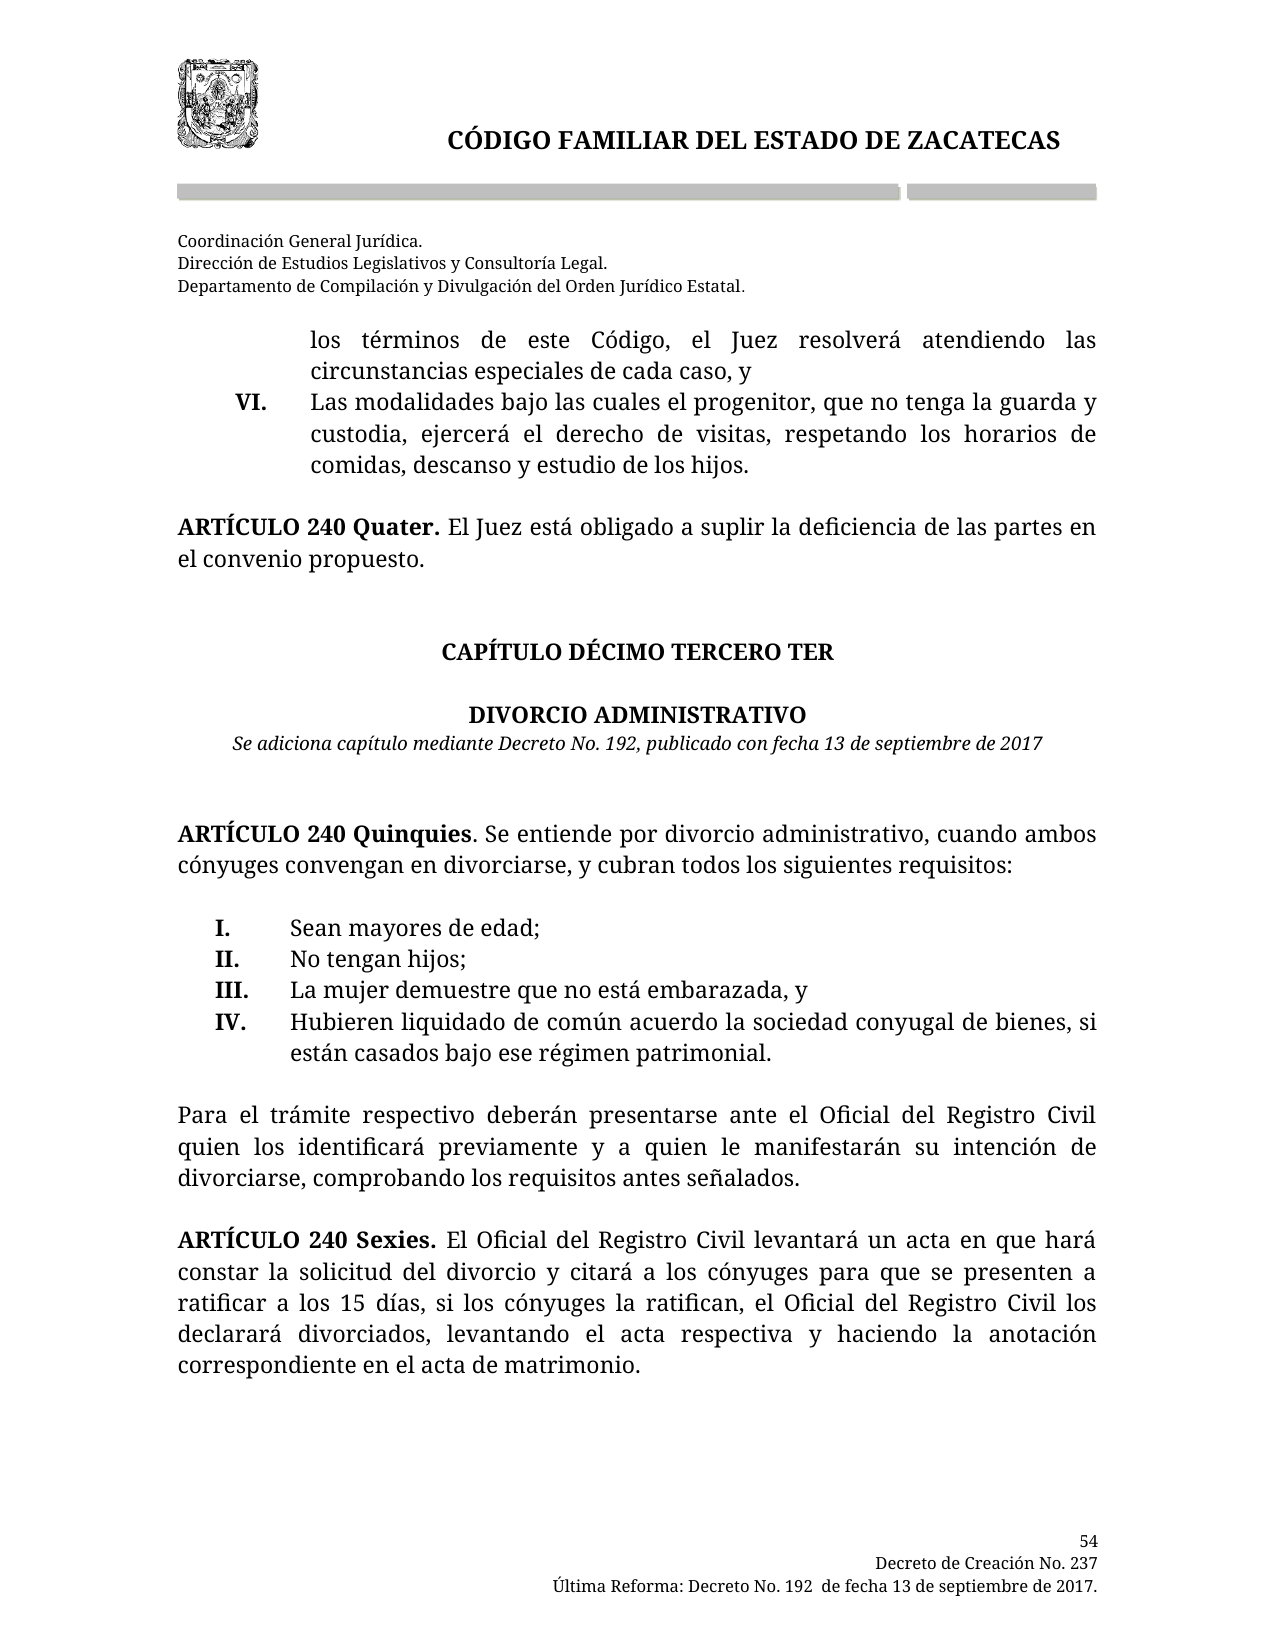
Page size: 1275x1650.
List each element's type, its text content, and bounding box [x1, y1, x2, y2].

text Se adiciona capítulo mediante Decreto No. 192, publicado con fecha 13 de septiembre de 2017 [177, 730, 1098, 756]
text CAPÍTULO DÉCIMO TERCERO TER [177, 636, 1098, 668]
list Las modalidades bajo las cuales el progenitor, que no tenga la guarda y custodia, ejercerá el derecho de visitas, respetando los horarios de comidas, descanso y estudio de los hijos. [235, 386, 1098, 480]
text ARTÍCULO 240 Quater. El Juez está obligado a suplir la deficiencia de las partes en el convenio propuesto. [177, 511, 1098, 574]
list No tengan hijos; [215, 943, 1098, 974]
text ARTÍCULO 240 Quinquies. Se entiende por divorcio administrativo, cuando ambos cónyuges convengan en divorciarse, y cubran todos los siguientes requisitos: [177, 818, 1098, 881]
text Para el trámite respectivo deberán presentarse ante el Oficial del Registro Civil quien los identificará previamente y a quien le manifestarán su intención de divorciarse, comprobando los requisitos antes señalados. [177, 1099, 1098, 1193]
list Hubieren liquidado de común acuerdo la sociedad conyugal de bienes, si están casados bajo ese régimen patrimonial. [215, 1006, 1098, 1068]
text ARTÍCULO 240 Sexies. El Oficial del Registro Civil levantará un acta en que hará constar la solicitud del divorcio y citará a los cónyuges para que se presenten a ratificar a los 15 días, si los cónyuges la ratifican, el Oficial del Registro Civil los declarará divorciados, levantando el acta respectiva y haciendo la anotación correspondiente en el acta de matrimonio. [177, 1224, 1098, 1381]
text DIVORCIO ADMINISTRATIVO [177, 699, 1098, 730]
picture [177, 58, 259, 149]
list Sean mayores de edad; [215, 912, 1098, 943]
list La mujer demuestre que no está embarazada, y [215, 974, 1098, 1006]
